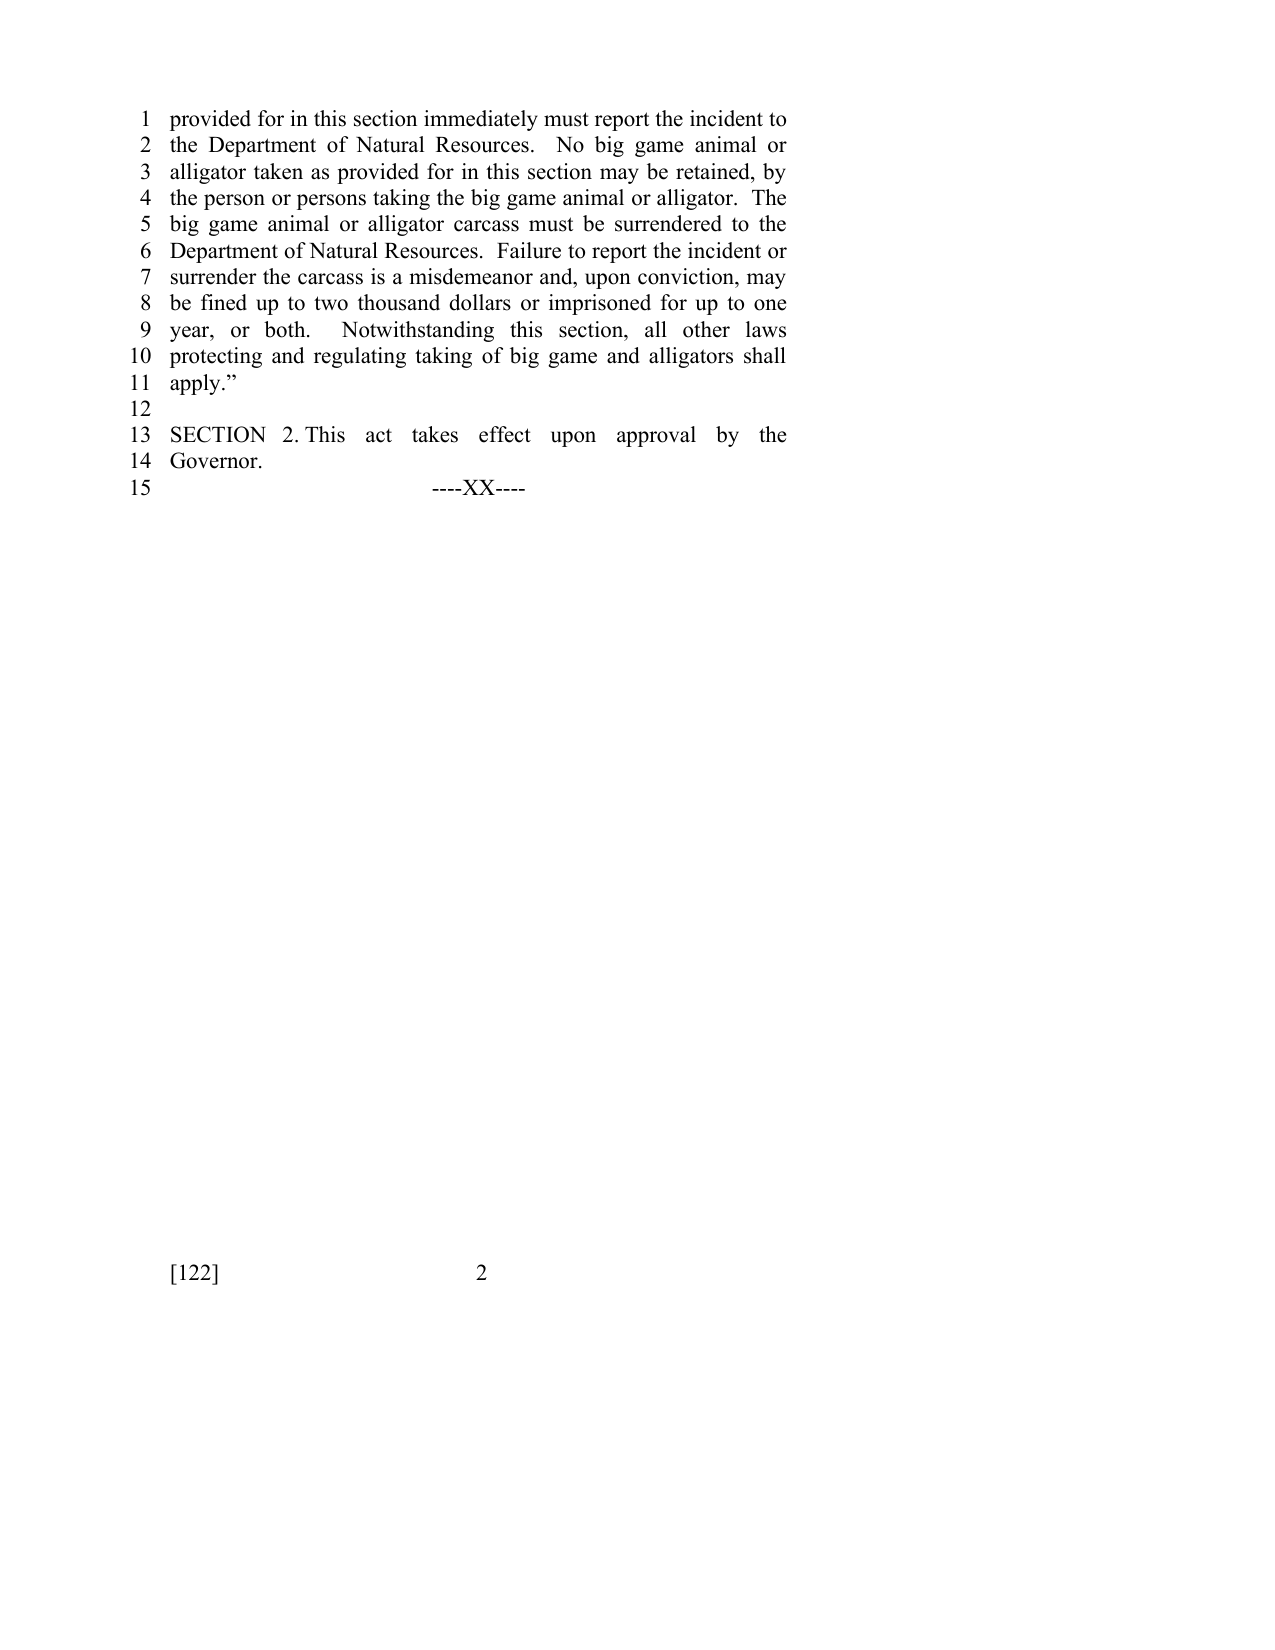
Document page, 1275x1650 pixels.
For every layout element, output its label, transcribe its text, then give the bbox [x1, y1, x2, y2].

text SECTION 2. This act takes effect upon approval by the Governor. [169, 421, 787, 474]
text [169, 105, 787, 395]
text ----XX---- [169, 474, 787, 500]
